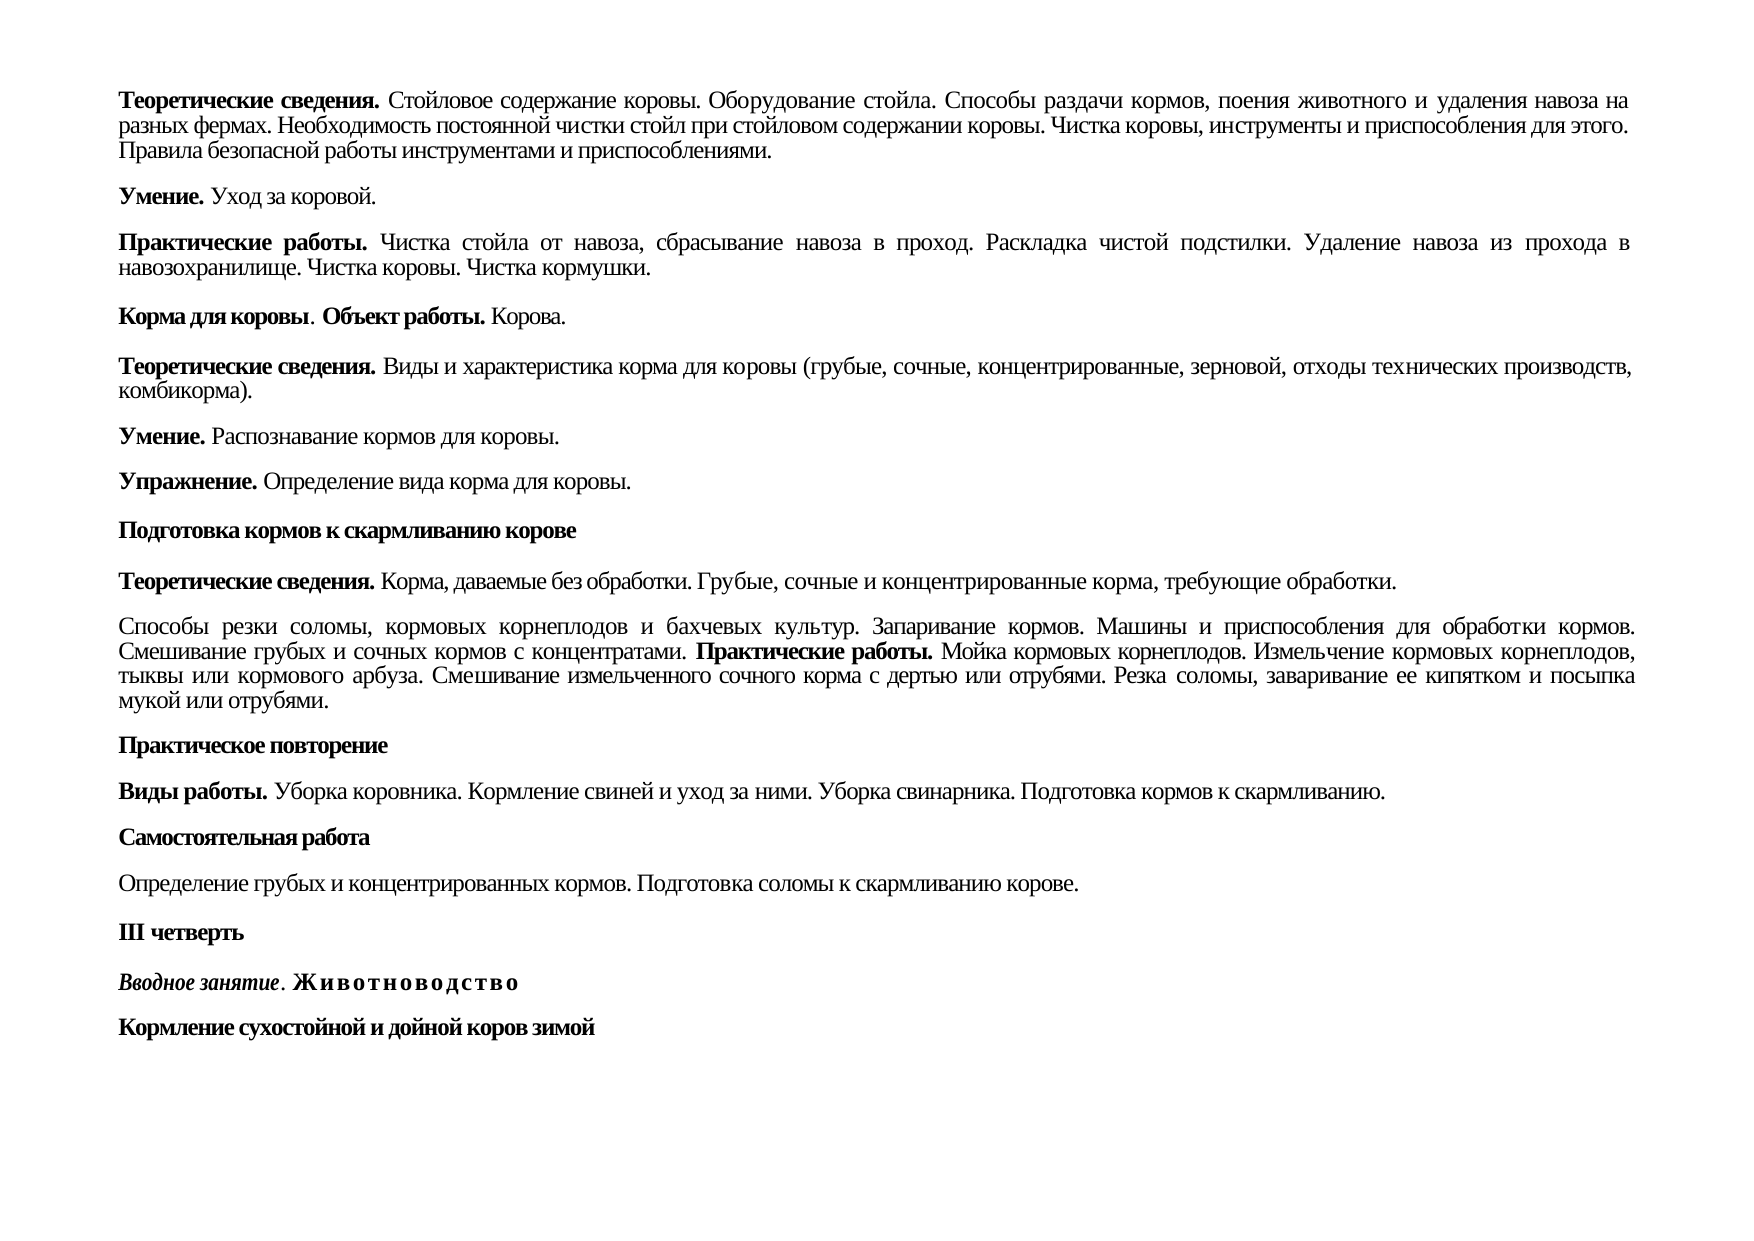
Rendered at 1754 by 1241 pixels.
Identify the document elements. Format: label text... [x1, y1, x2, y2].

text Практические работы. Чистка стойла от навоза, сбрасывание навоза в проход. Раскладка чистой подстилки. Удаление навоза из прохода в навозохранилище. Чистка коровы. Чистка кормушки. [118, 230, 1630, 280]
text Умение. Уход за коровой. [118, 184, 1636, 209]
text Кормление сухостойной и дойной коров зимой [118, 1016, 1636, 1041]
text Упражнение. Определение вида корма для коровы. [118, 470, 1636, 494]
text Умение. Распознавание кормов для коровы. [118, 425, 1636, 449]
text Теоретические сведения. Корма, даваемые без обработки. Грубые, сочные и концентрированные корма, требующие обработки. [118, 569, 1634, 594]
text Корма для коровы. Объект работы. Корова. [118, 301, 1636, 330]
text Самостоятельная работа [118, 825, 1636, 850]
text Практическое повторение [118, 734, 1636, 759]
text Вводное занятие. Животноводство [118, 971, 1636, 995]
text Теоретические сведения. Виды и характеристика корма для коровы (грубые, сочные, концентрированные, зерновой, отходы технических производств, комбикорма). [118, 355, 1632, 404]
text Теоретические сведения. Стойловое содержание коровы. Оборудование стойла. Способы раздачи кормов, поения животного и удаления навоза на разных фермах. Необходимость постоянной чистки стойл при стойловом содержании коровы. Чистка коровы, инструменты и приспособления для этого. Правила безопасной работы инструментами и приспособлениями. [118, 88, 1629, 163]
text Подготовка кормов к скармливанию корове [118, 515, 1636, 544]
text Определение грубых и концентрированных кормов. Подготовка соломы к скармливанию корове. [118, 871, 1636, 896]
text Способы резки соломы, кормовых корнеплодов и бахчевых культур. Запаривание кормов. Машины и приспособления для обработки кормов. Смешивание грубых и сочных кормов с концентратами. Практические работы. Мойка кормовых корнеплодов. Измельчение кормовых корнеплодов, тыквы или кормового арбуза. Смешивание измельченного сочного корма с дертью или отрубями. Резка соломы, заваривание ее кипятком и посыпка мукой или отрубями. [118, 615, 1636, 713]
text III четверть [118, 917, 1636, 946]
text Виды работы. Уборка коровника. Кормление свиней и уход за ними. Уборка свинарника. Подготовка кормов к скармливанию. [118, 779, 1636, 804]
